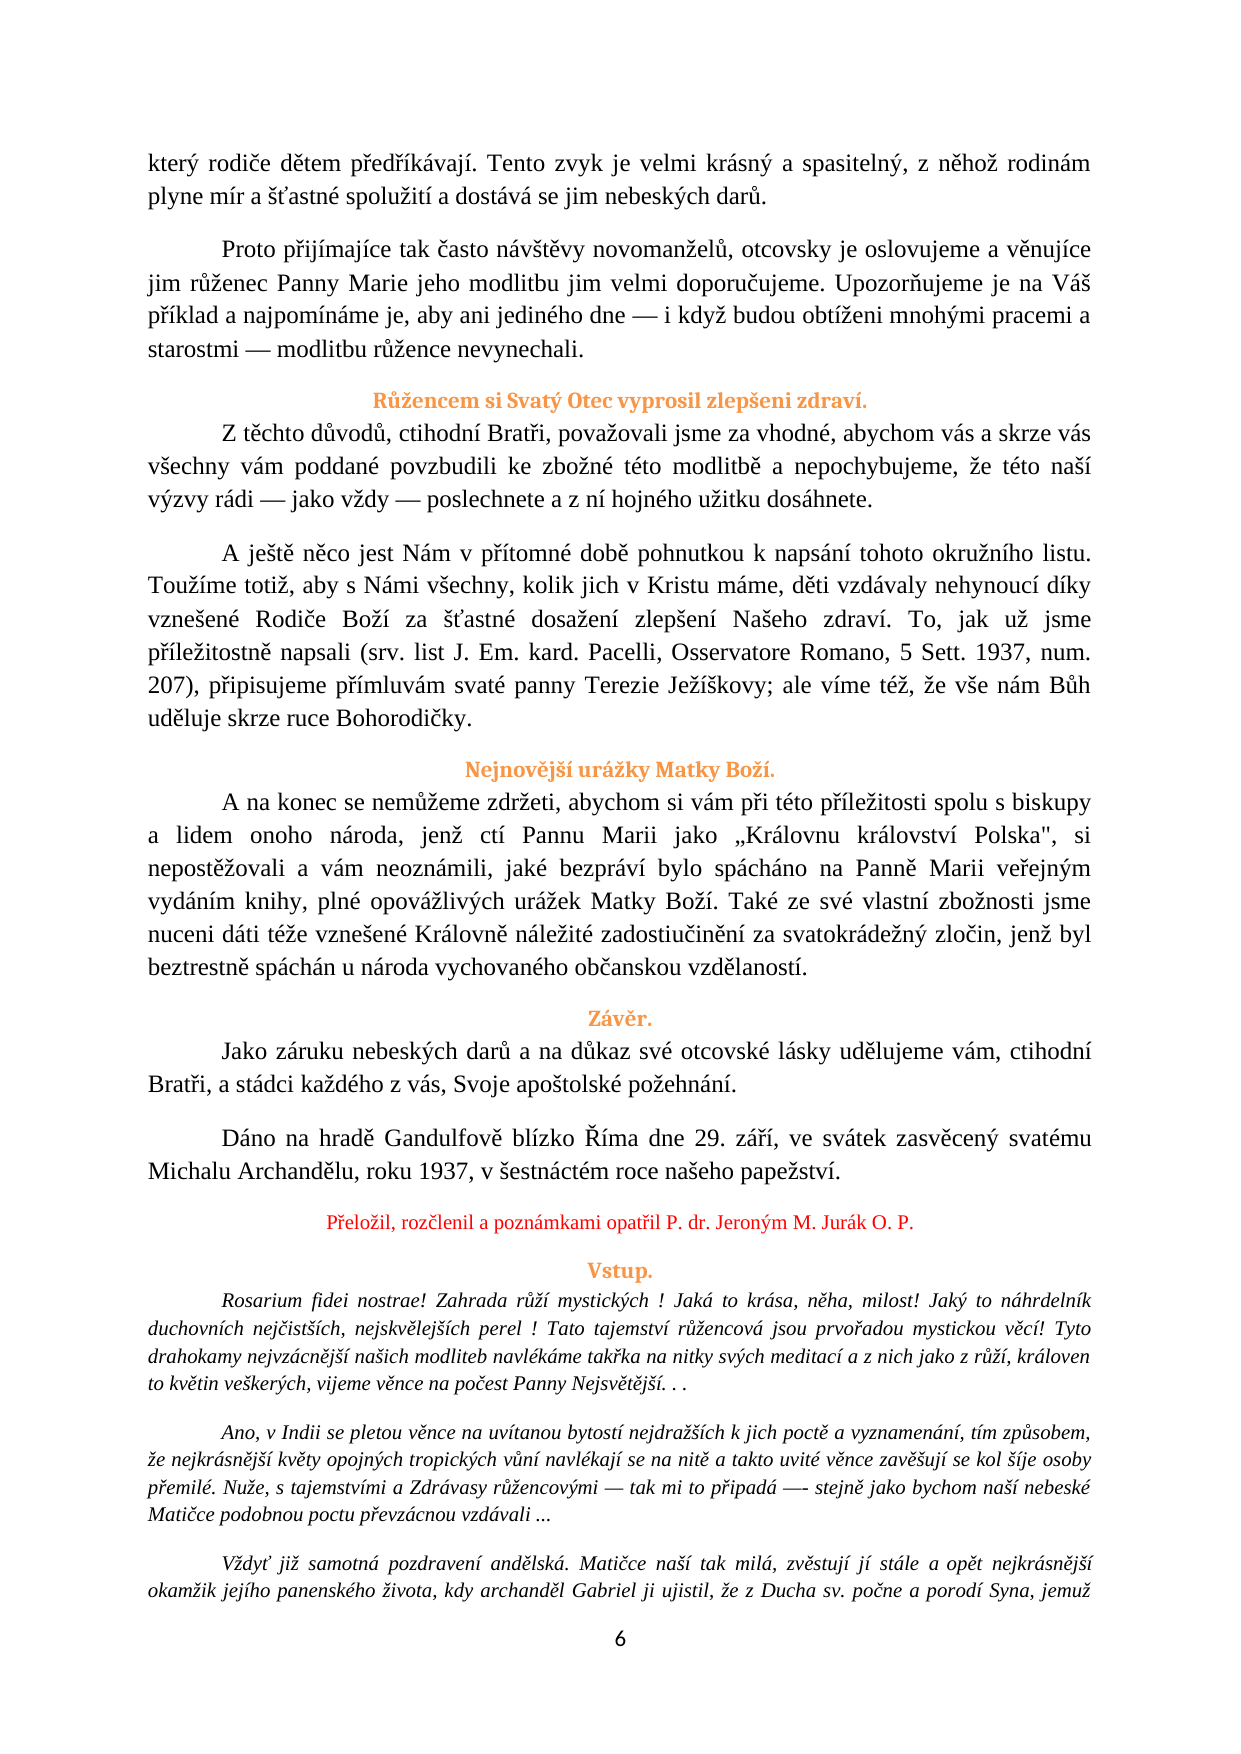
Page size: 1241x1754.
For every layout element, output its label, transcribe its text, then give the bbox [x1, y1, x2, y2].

text Jako záruku nebeských darů a na důkaz své otcovské lásky udělujeme vám, ctihodní Bratři, a stádci každého z vás, Svoje apoštolské požehnání. [148, 1036, 1092, 1098]
text Rosarium fidei nostrae! Zahrada růží mystických ! Jaká to krása, něha, milost! Jaký to náhrdelník duchovních nejčistších, nejskvělejších perel ! Tato tajemství růžencová jsou prvořadou mystickou věcí! Tyto drahokamy nejvzácnější našich modliteb navlékáme takřka na nitky svých meditací a z nich jako z růží, královen to květin veškerých, vijeme věnce na počest Panny Nejsvětější. . . [148, 1288, 1092, 1395]
subtitle Závěr. [148, 1006, 1092, 1032]
subtitle Nejnovější urážky Matky Boží. [148, 757, 1092, 783]
text A na konec se nemůžeme zdržeti, abychom si vám při této příležitosti spolu s biskupy a lidem onoho národa, jenž ctí Pannu Marii jako „Královnu království Polska", si nepostěžovali a vám neoznámili, jaké bezpráví bylo spácháno na Panně Marii veřejným vydáním knihy, plné opovážlivých urážek Matky Boží. Také ze své vlastní zbožnosti jsme nuceni dáti téže vznešené Královně náležité zadostiučinění za svatokrádežný zločin, jenž byl beztrestně spáchán u národa vychovaného občanskou vzdělaností. [148, 787, 1092, 981]
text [148, 148, 1092, 209]
subtitle Vstup. [148, 1258, 1092, 1284]
text Přeložil, rozčlenil a poznámkami opatřil P. dr. Jeroným M. Jurák O. P. [148, 1210, 1092, 1234]
text Proto přijímajíce tak často návštěvy novomanželů, otcovsky je oslovujeme a věnujíce jim růženec Panny Marie jeho modlitbu jim velmi doporučujeme. Upozorňujeme je na Váš příklad a najpomínáme je, aby ani jediného dne — i když budou obtíženi mnohými pracemi a starostmi — modlitbu růžence nevynechali. [148, 234, 1092, 362]
text Dáno na hradě Gandulfově blízko Říma dne 29. září, ve svátek zasvěcený svatému Michalu Archandělu, roku 1937, v šestnáctém roce našeho papežství. [148, 1123, 1092, 1184]
text A ještě něco jest Nám v přítomné době pohnutkou k napsání tohoto okružního listu. Toužíme totiž, aby s Námi všechny, kolik jich v Kristu máme, děti vzdávaly nehynoucí díky vznešené Rodiče Boží za šťastné dosažení zlepšení Našeho zdraví. To, jak už jsme příležitostně napsali (srv. list J. Em. kard. Pacelli, Osservatore Romano, 5 Sett. 1937, num. 207), připisujeme přímluvám svaté panny Terezie Ježíškovy; ale víme též, že vše nám Bůh uděluje skrze ruce Bohorodičky. [148, 538, 1092, 731]
text Ano, v Indii se pletou věnce na uvítanou bytostí nejdražších k jich poctě a vyznamenání, tím způsobem, že nejkrásnější květy opojných tropických vůní navlékají se na nitě a takto uvité věnce zavěšují se kol šíje osoby přemilé. Nuže, s tajemstvími a Zdrávasy růžencovými — tak mi to připadá —- stejně jako bychom naší nebeské Matičce podobnou poctu převzácnou vzdávali ... [148, 1419, 1092, 1526]
text Z těchto důvodů, ctihodní Bratři, považovali jsme za vhodné, abychom vás a skrze vás všechny vám poddané povzbudili ke zbožné této modlitbě a nepochybujeme, že této naší výzvy rádi — jako vždy — poslechnete a z ní hojného užitku dosáhnete. [148, 418, 1092, 512]
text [148, 1551, 1092, 1602]
subtitle Růžencem si Svatý Otec vyprosil zlepšeni zdraví. [148, 387, 1092, 414]
